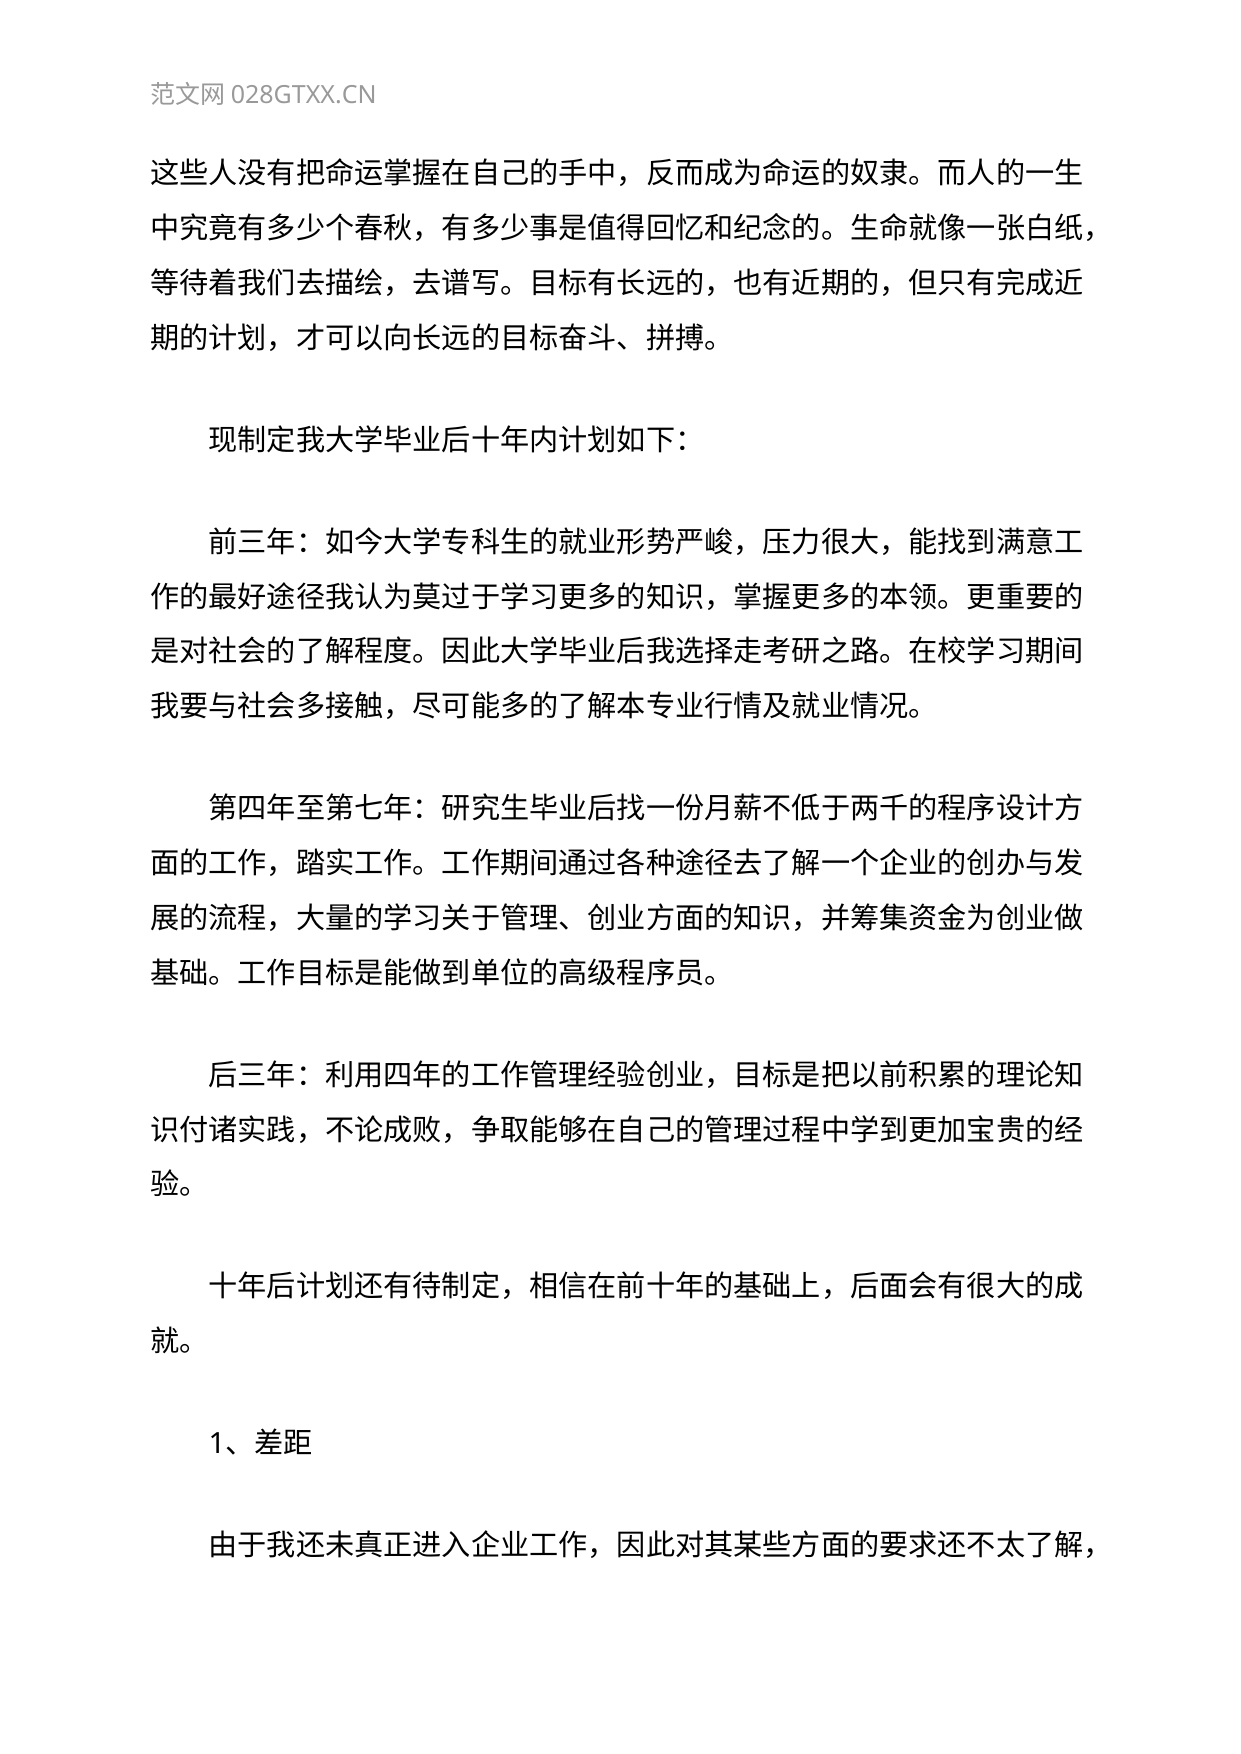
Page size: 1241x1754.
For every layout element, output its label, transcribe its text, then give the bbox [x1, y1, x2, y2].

text 十年后计划还有待制定，相信在前十年的基础上，后面会有很大的成就。 [150, 1263, 1090, 1360]
text 前三年：如今大学专科生的就业形势严峻，压力很大，能找到满意工作的最好途径我认为莫过于学习更多的知识，掌握更多的本领。更重要的是对社会的了解程度。因此大学毕业后我选择走考研之路。在校学习期间我要与社会多接触，尽可能多的了解本专业行情及就业情况。 [150, 518, 1090, 725]
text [150, 150, 1090, 357]
text 后三年：利用四年的工作管理经验创业，目标是把以前积累的理论知识付诸实践，不论成败，争取能够在自己的管理过程中学到更加宝贵的经验。 [150, 1051, 1090, 1203]
text 1、差距 [150, 1419, 1090, 1462]
text 第四年至第七年：研究生毕业后找一份月薪不低于两千的程序设计方面的工作，踏实工作。工作期间通过各种途径去了解一个企业的创办与发展的流程，大量的学习关于管理、创业方面的知识，并筹集资金为创业做基础。工作目标是能做到单位的高级程序员。 [150, 785, 1090, 992]
text 现制定我大学毕业后十年内计划如下： [150, 416, 1090, 459]
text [150, 1521, 1090, 1564]
